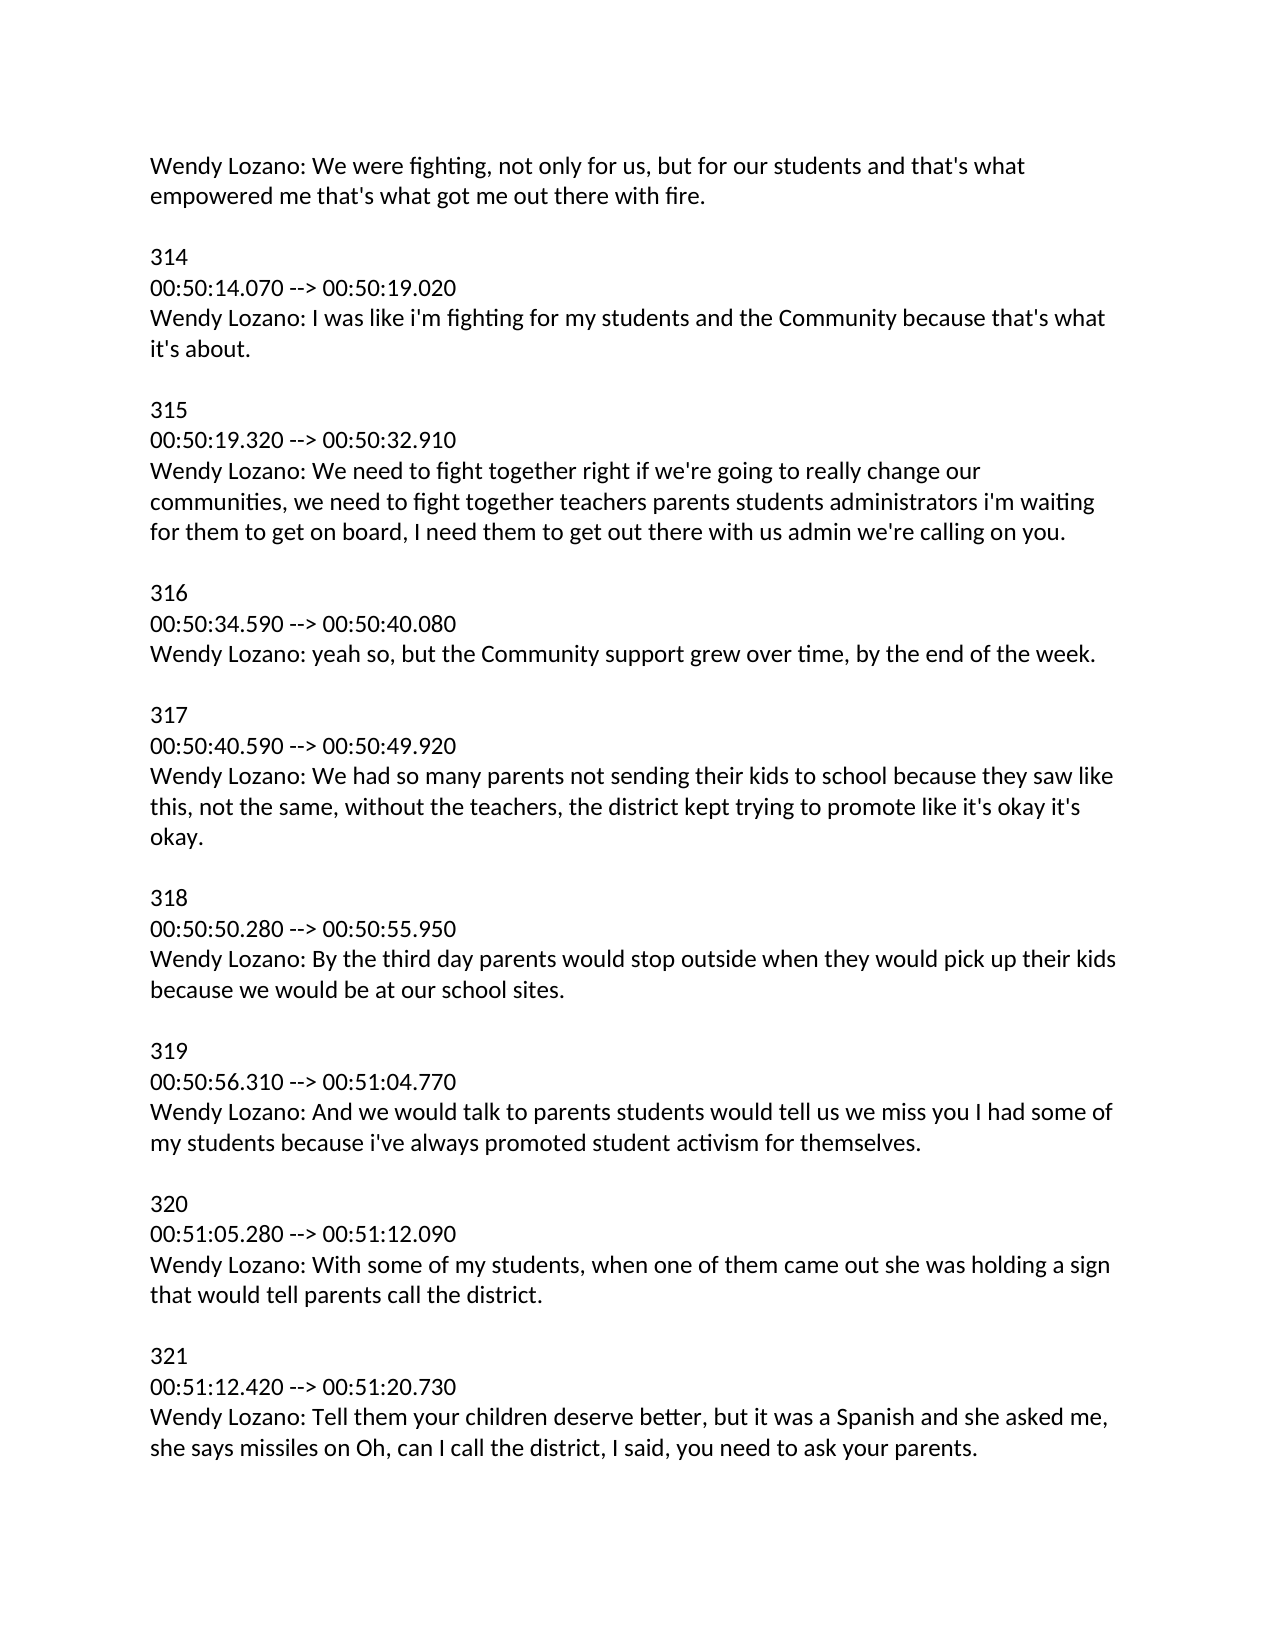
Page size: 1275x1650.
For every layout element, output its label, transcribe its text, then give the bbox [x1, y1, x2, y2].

text Wendy Lozano: Tell them your children deserve better, but it was a Spanish and she asked me, she says missiles on Oh, can I call the district, I said, you need to ask your parents. [150, 1401, 1125, 1462]
text 00:50:14.070 --> 00:50:19.020 [150, 272, 1125, 303]
text Wendy Lozano: I was like i'm fighting for my students and the Community because that's what it's about. [150, 303, 1125, 364]
text Wendy Lozano: We had so many parents not sending their kids to school because they saw like this, not the same, without the teachers, the district kept trying to promote like it's okay it's okay. [150, 760, 1125, 852]
text 318 [150, 882, 1125, 913]
text 316 [150, 577, 1125, 608]
text 319 [150, 1035, 1125, 1066]
text 317 [150, 699, 1125, 730]
text 00:50:56.310 --> 00:51:04.770 [150, 1066, 1125, 1096]
text 00:50:34.590 --> 00:50:40.080 [150, 608, 1125, 638]
text 00:51:12.420 --> 00:51:20.730 [150, 1371, 1125, 1401]
text Wendy Lozano: By the third day parents would stop outside when they would pick up their kids because we would be at our school sites. [150, 943, 1125, 1004]
text 00:50:50.280 --> 00:50:55.950 [150, 913, 1125, 943]
text 320 [150, 1188, 1125, 1218]
text 314 [150, 242, 1125, 272]
text 00:50:19.320 --> 00:50:32.910 [150, 425, 1125, 455]
text 315 [150, 394, 1125, 425]
text 00:50:40.590 --> 00:50:49.920 [150, 730, 1125, 760]
text Wendy Lozano: And we would talk to parents students would tell us we miss you I had some of my students because i've always promoted student activism for themselves. [150, 1096, 1125, 1157]
text Wendy Lozano: yeah so, but the Community support grew over time, by the end of the week. [150, 638, 1125, 669]
text Wendy Lozano: With some of my students, when one of them came out she was holding a sign that would tell parents call the district. [150, 1249, 1125, 1310]
text Wendy Lozano: We need to fight together right if we're going to really change our communities, we need to fight together teachers parents students administrators i'm waiting for them to get on board, I need them to get out there with us admin we're calling on you. [150, 455, 1125, 547]
text Wendy Lozano: We were fighting, not only for us, but for our students and that's what empowered me that's what got me out there with fire. [150, 150, 1125, 211]
text 321 [150, 1340, 1125, 1371]
text 00:51:05.280 --> 00:51:12.090 [150, 1218, 1125, 1249]
